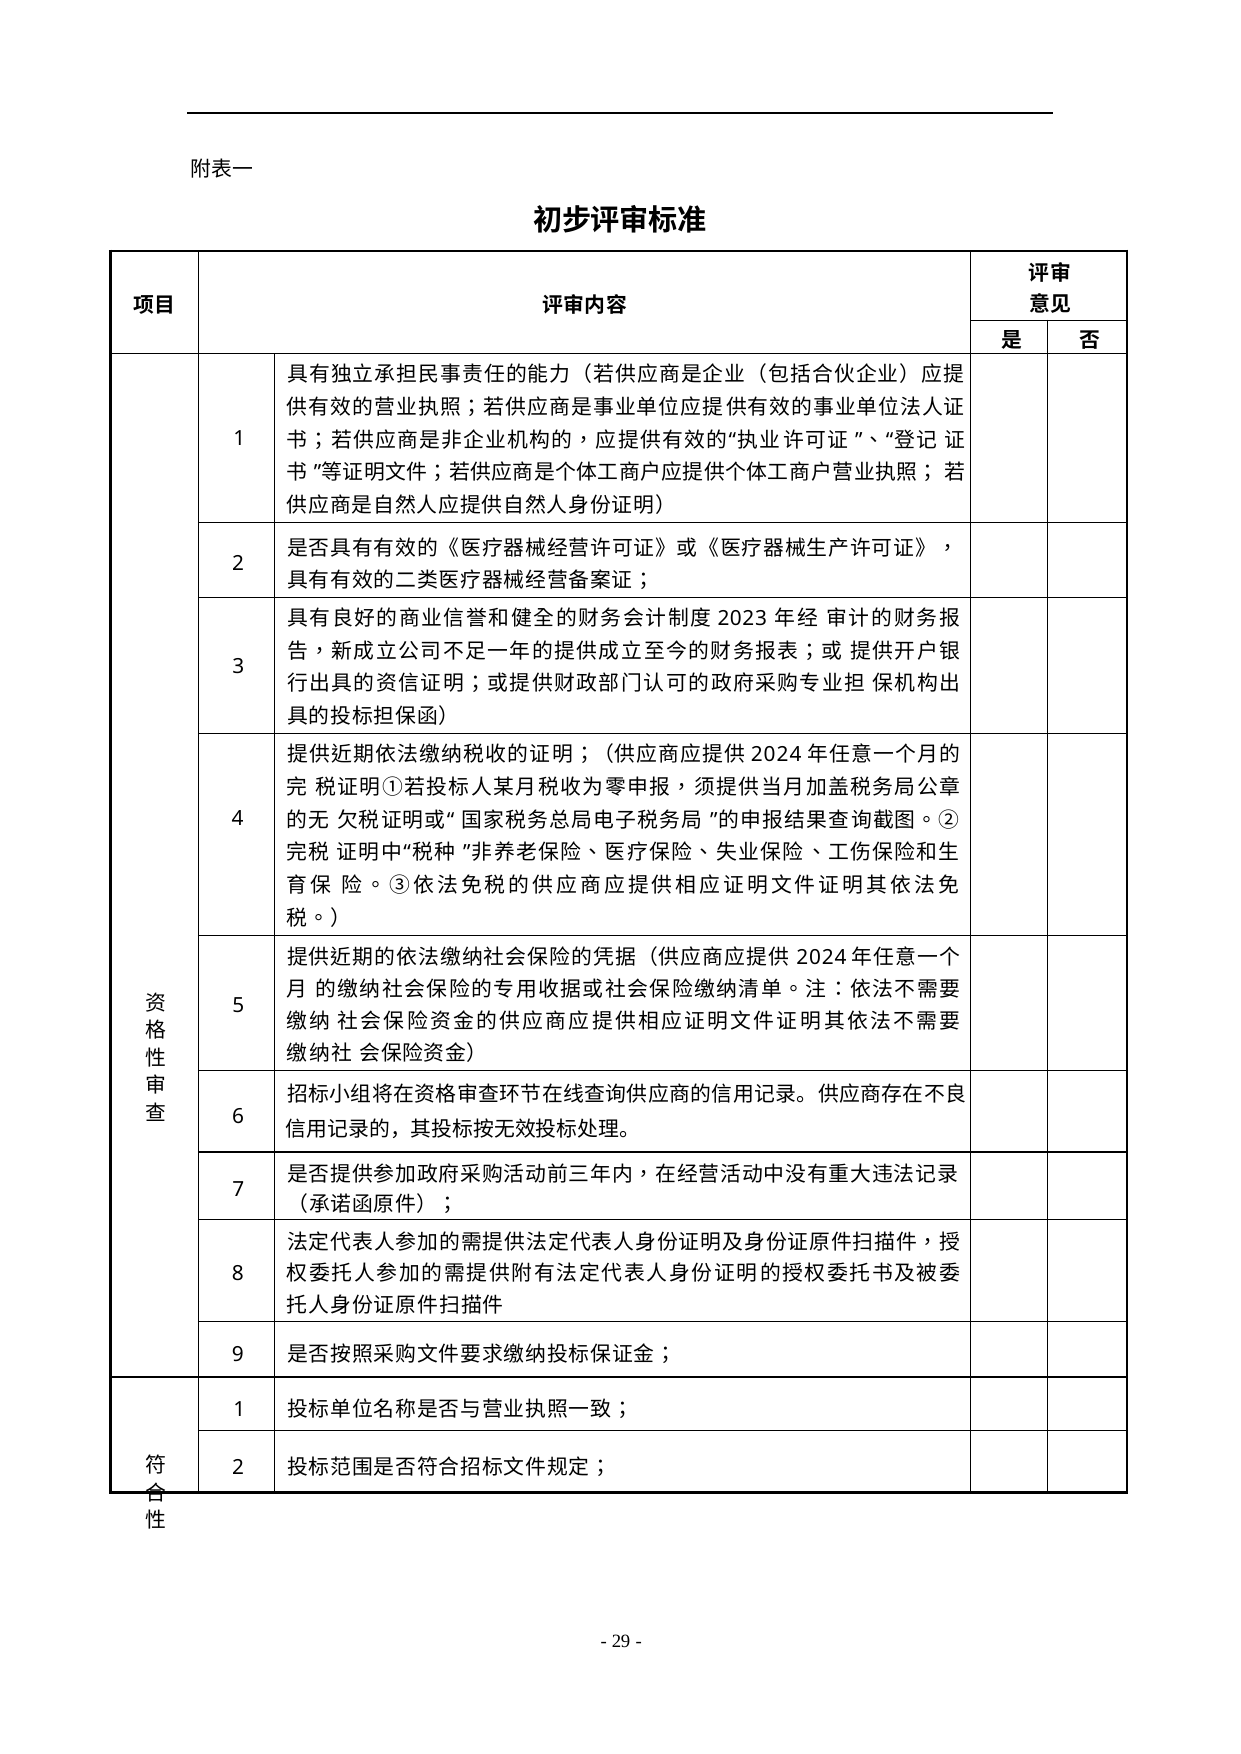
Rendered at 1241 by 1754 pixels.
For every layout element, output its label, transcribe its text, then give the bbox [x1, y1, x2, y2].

table_cell [971, 1322, 1047, 1376]
table_cell 3 [199, 598, 274, 733]
table_cell [971, 1431, 1047, 1491]
table_header 项目 [112, 252, 198, 353]
table_cell [1048, 1220, 1126, 1321]
table_cell 是 [971, 321, 1047, 353]
table_cell 8 [199, 1220, 274, 1321]
table_cell [1048, 936, 1126, 1070]
table_cell 是否具有有效的《医疗器械经营许可证》或《医疗器械生产许可证》， 具有有效的二类医疗器械经营备案证； [275, 523, 970, 597]
table_cell 提供近期依法缴纳税收的证明；（供应商应提供2024年任意一个月的完 税证明①若投标人某月税收为零申报，须提供当月加盖税务局公章的无 欠税证明或“ 国家税务总局电子税务局 ”的申报结果查询截图。②完税 证明中“税种 ”非养老保险、医疗保险、失业保险、工伤保险和生育保 险。③依法免税的供应商应提供相应证明文件证明其依法免税。） [275, 734, 970, 935]
table_cell [971, 1220, 1047, 1321]
table_cell 2 [199, 523, 274, 597]
text 附表一 [190, 155, 1130, 182]
table_cell 4 [199, 734, 274, 935]
table_cell 是否提供参加政府采购活动前三年内，在经营活动中没有重大违法记录 （承诺函原件）； [275, 1153, 970, 1219]
table_cell [971, 936, 1047, 1070]
table_cell 是否按照采购文件要求缴纳投标保证金； [275, 1322, 970, 1376]
table_cell 5 [199, 936, 274, 1070]
table_cell 具有良好的商业信誉和健全的财务会计制度2023 年经 审计的财务报告，新成立公司不足一年的提供成立至今的财务报表；或 提供开户银行出具的资信证明；或提供财政部门认可的政府采购专业担 保机构出具的投标担保函） [275, 598, 970, 733]
table_cell [1048, 1378, 1126, 1430]
table_header 评审内容 [199, 252, 970, 353]
table_cell [1048, 1071, 1126, 1151]
table_cell [971, 1153, 1047, 1219]
table_cell [1048, 1153, 1126, 1219]
table_cell 6 [199, 1071, 274, 1151]
table_cell [1048, 523, 1126, 597]
table_header 评审 意见 [971, 252, 1126, 319]
table_cell [971, 523, 1047, 597]
table_cell [1048, 354, 1126, 522]
table_cell [1048, 1431, 1126, 1491]
table_cell 具有独立承担民事责任的能力（若供应商是企业（包括合伙企业）应提 供有效的营业执照；若供应商是事业单位应提供有效的事业单位法人证 书；若供应商是非企业机构的，应提供有效的“执业许可证 ”、“登记 证书 ”等证明文件；若供应商是个体工商户应提供个体工商户营业执照； 若供应商是自然人应提供自然人身份证明） [275, 354, 970, 522]
table_cell [971, 598, 1047, 733]
table_cell [1048, 734, 1126, 935]
table_cell 提供近期的依法缴纳社会保险的凭据（供应商应提供2024年任意一个月 的缴纳社会保险的专用收据或社会保险缴纳清单。注：依法不需要缴纳 社会保险资金的供应商应提供相应证明文件证明其依法不需要缴纳社 会保险资金） [275, 936, 970, 1070]
table_cell 招标小组将在资格审查环节在线查询供应商的信用记录。供应商存在不良信用记录的，其投标按无效投标处理。 [275, 1071, 970, 1151]
table_cell [971, 354, 1047, 522]
table_cell 否 [1048, 321, 1126, 353]
table_cell 资 格 性 审 查 [112, 354, 198, 1376]
table_cell [1048, 598, 1126, 733]
table_cell 7 [199, 1153, 274, 1219]
table_cell [971, 1378, 1047, 1430]
table_cell 1 [199, 354, 274, 522]
table_cell 投标范围是否符合招标文件规定； [275, 1431, 970, 1491]
table_cell 投标单位名称是否与营业执照一致； [275, 1378, 970, 1430]
table_cell 符 合 性 [112, 1378, 198, 1491]
table_cell 2 [199, 1431, 274, 1491]
text 初步评审标准 [533, 201, 1130, 237]
table_cell 9 [199, 1322, 274, 1376]
table_cell 1 [199, 1378, 274, 1430]
table_cell [971, 734, 1047, 935]
table_cell [971, 1071, 1047, 1151]
table_cell [1048, 1322, 1126, 1376]
table_cell 法定代表人参加的需提供法定代表人身份证明及身份证原件扫描件，授 权委托人参加的需提供附有法定代表人身份证明的授权委托书及被委 托人身份证原件扫描件 [275, 1220, 970, 1321]
